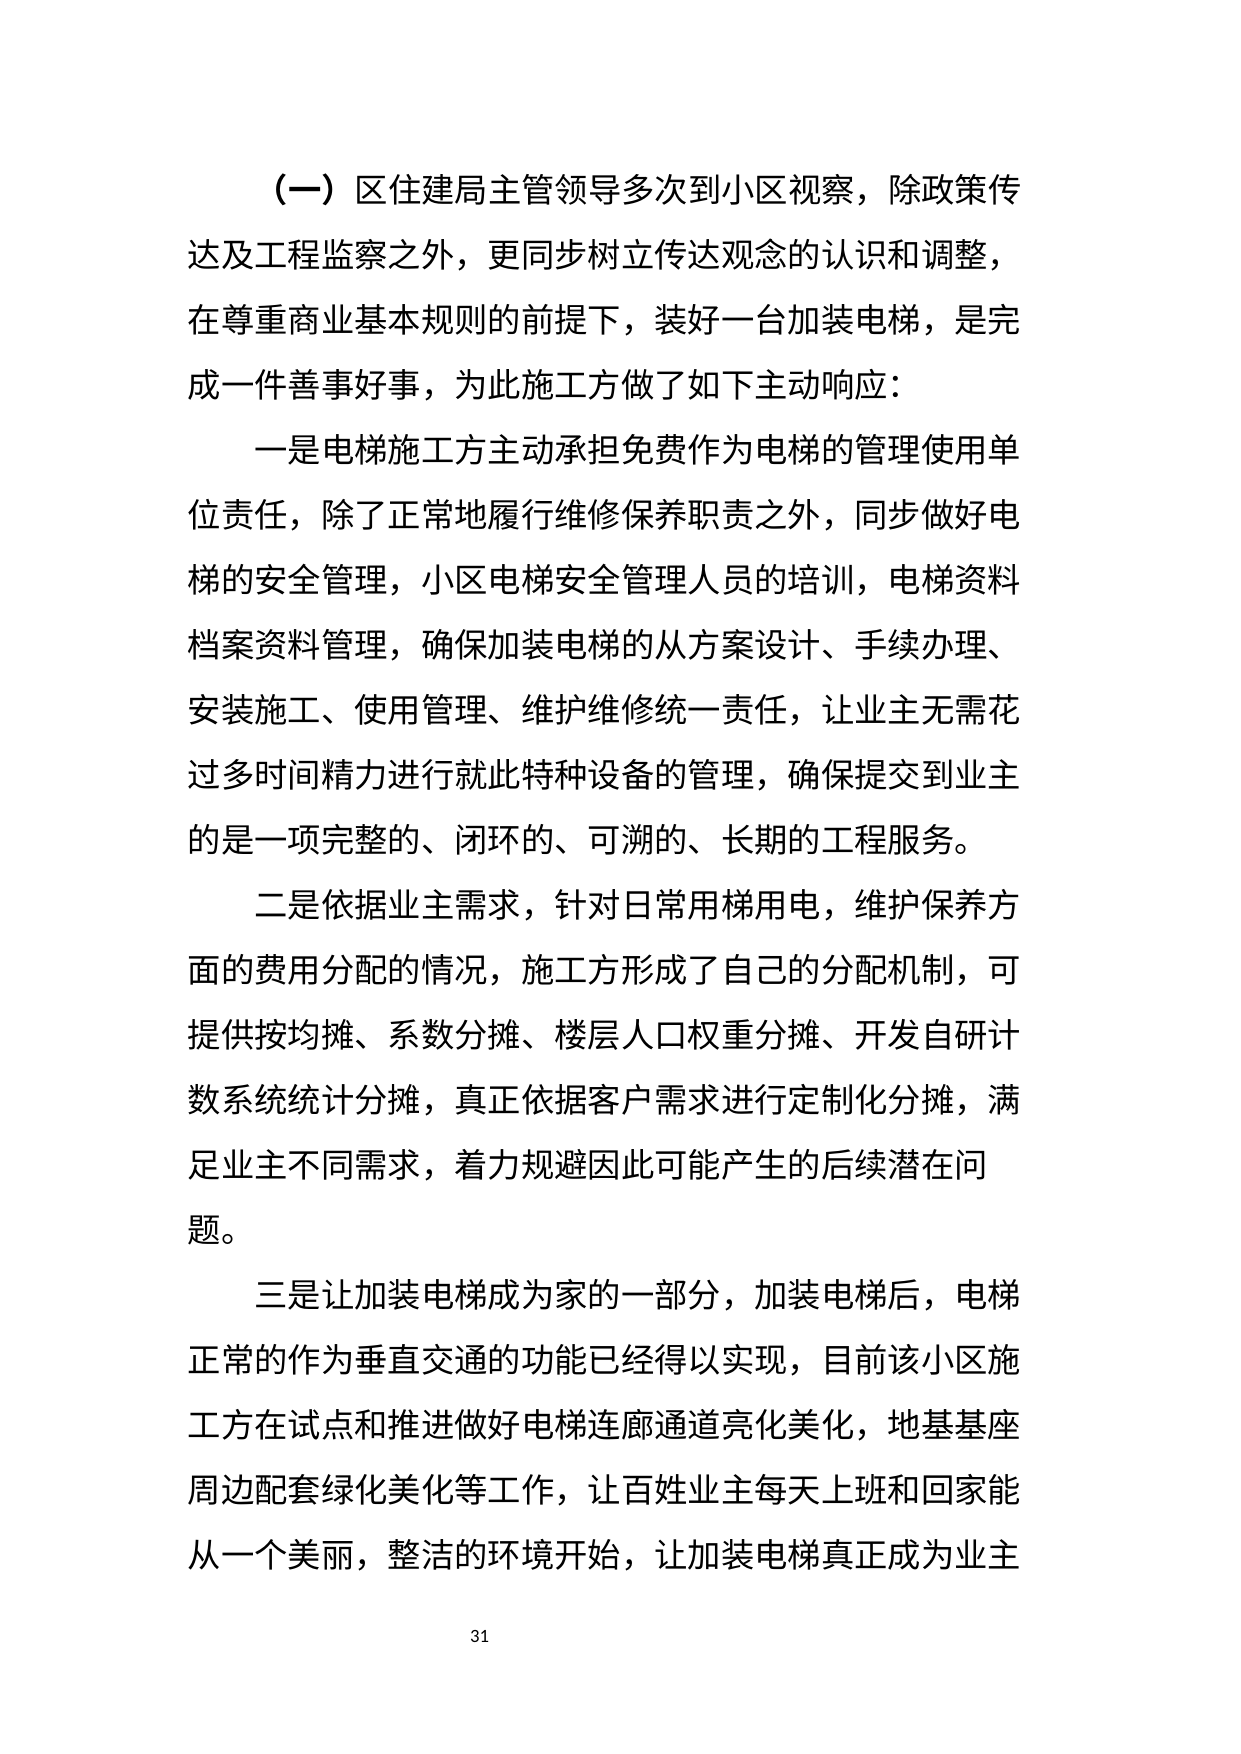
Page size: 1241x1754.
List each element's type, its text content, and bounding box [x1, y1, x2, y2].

text 二是依据业主需求，针对日常用梯用电，维护保养方面的费用分配的情况，施工方形成了自己的分配机制，可提供按均摊、系数分摊、楼层人口权重分摊、开发自研计数系统统计分摊，真正依据客户需求进行定制化分摊，满足业主不同需求，着力规避因此可能产生的后续潜在问题。 [187, 871, 1053, 1261]
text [187, 1261, 1053, 1586]
text （一）区住建局主管领导多次到小区视察，除政策传达及工程监察之外，更同步树立传达观念的认识和调整，在尊重商业基本规则的前提下，装好一台加装电梯，是完成一件善事好事，为此施工方做了如下主动响应： [187, 156, 1053, 416]
text 一是电梯施工方主动承担免费作为电梯的管理使用单位责任，除了正常地履行维修保养职责之外，同步做好电梯的安全管理，小区电梯安全管理人员的培训，电梯资料档案资料管理，确保加装电梯的从方案设计、手续办理、安装施工、使用管理、维护维修统一责任，让业主无需花过多时间精力进行就此特种设备的管理，确保提交到业主的是一项完整的、闭环的、可溯的、长期的工程服务。 [187, 416, 1053, 871]
